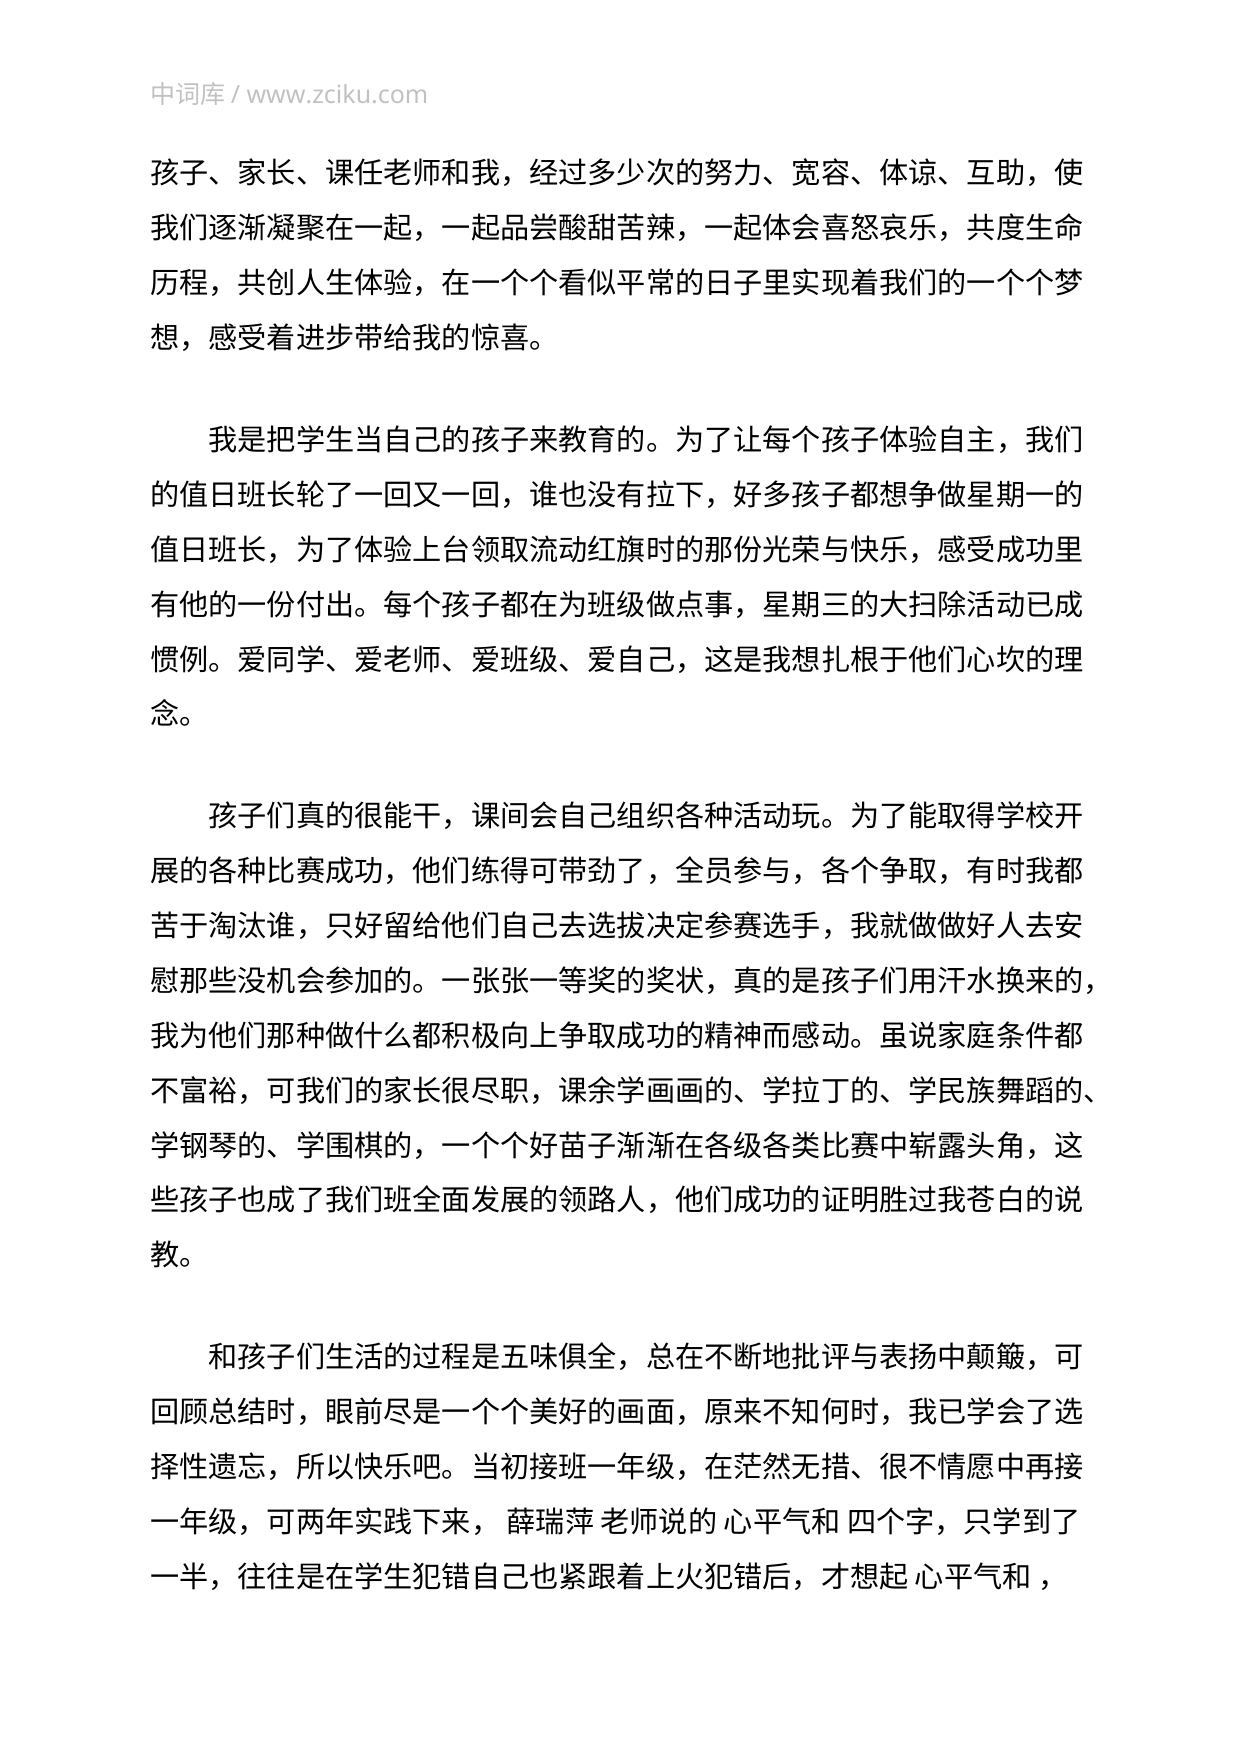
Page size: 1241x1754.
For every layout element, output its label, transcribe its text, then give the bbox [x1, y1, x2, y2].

text 孩子们真的很能干，课间会自己组织各种活动玩。为了能取得学校开展的各种比赛成功，他们练得可带劲了，全员参与，各个争取，有时我都苦于淘汰谁，只好留给他们自己去选拔决定参赛选手，我就做做好人去安慰那些没机会参加的。一张张一等奖的奖状，真的是孩子们用汗水换来的，我为他们那种做什么都积极向上争取成功的精神而感动。虽说家庭条件都不富裕，可我们的家长很尽职，课余学画画的、学拉丁的、学民族舞蹈的、学钢琴的、学围棋的，一个个好苗子渐渐在各级各类比赛中崭露头角，这些孩子也成了我们班全面发展的领路人，他们成功的证明胜过我苍白的说教。 [150, 793, 1090, 1274]
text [150, 1334, 1090, 1596]
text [150, 150, 1090, 357]
text 我是把学生当自己的孩子来教育的。为了让每个孩子体验自主，我们的值日班长轮了一回又一回，谁也没有拉下，好多孩子都想争做星期一的值日班长，为了体验上台领取流动红旗时的那份光荣与快乐，感受成功里有他的一份付出。每个孩子都在为班级做点事，星期三的大扫除活动已成惯例。爱同学、爱老师、爱班级、爱自己，这是我想扎根于他们心坎的理念。 [150, 416, 1090, 733]
